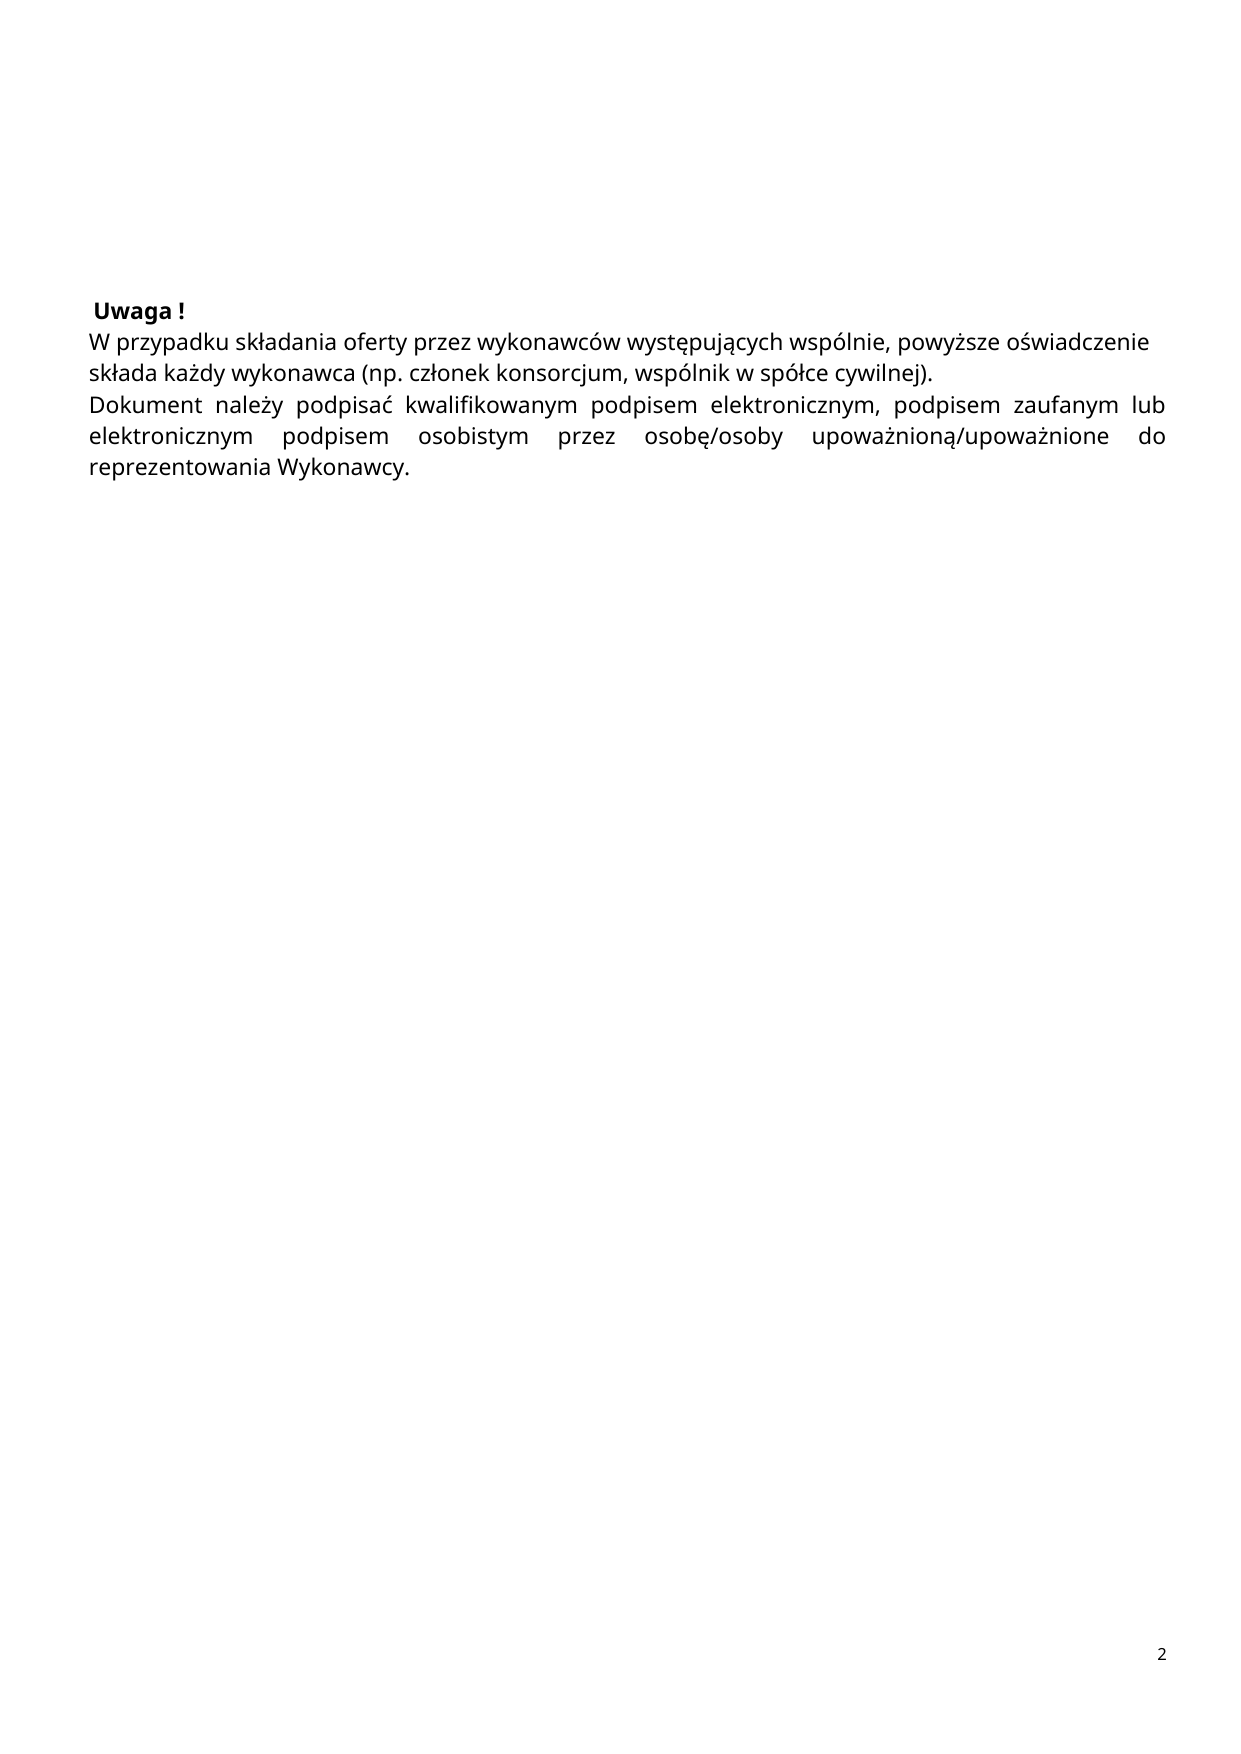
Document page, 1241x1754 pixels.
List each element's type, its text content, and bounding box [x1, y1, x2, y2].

text Uwaga ! [89, 295, 1167, 326]
text W przypadku składania oferty przez wykonawców występujących wspólnie, powyższe oświadczenie składa każdy wykonawca (np. członek konsorcjum, wspólnik w spółce cywilnej). [89, 326, 1167, 389]
text Dokument należy podpisać kwalifikowanym podpisem elektronicznym, podpisem zaufanym lub elektronicznym podpisem osobistym przez osobę/osoby upoważnioną/upoważnione do reprezentowania Wykonawcy. [89, 389, 1167, 482]
